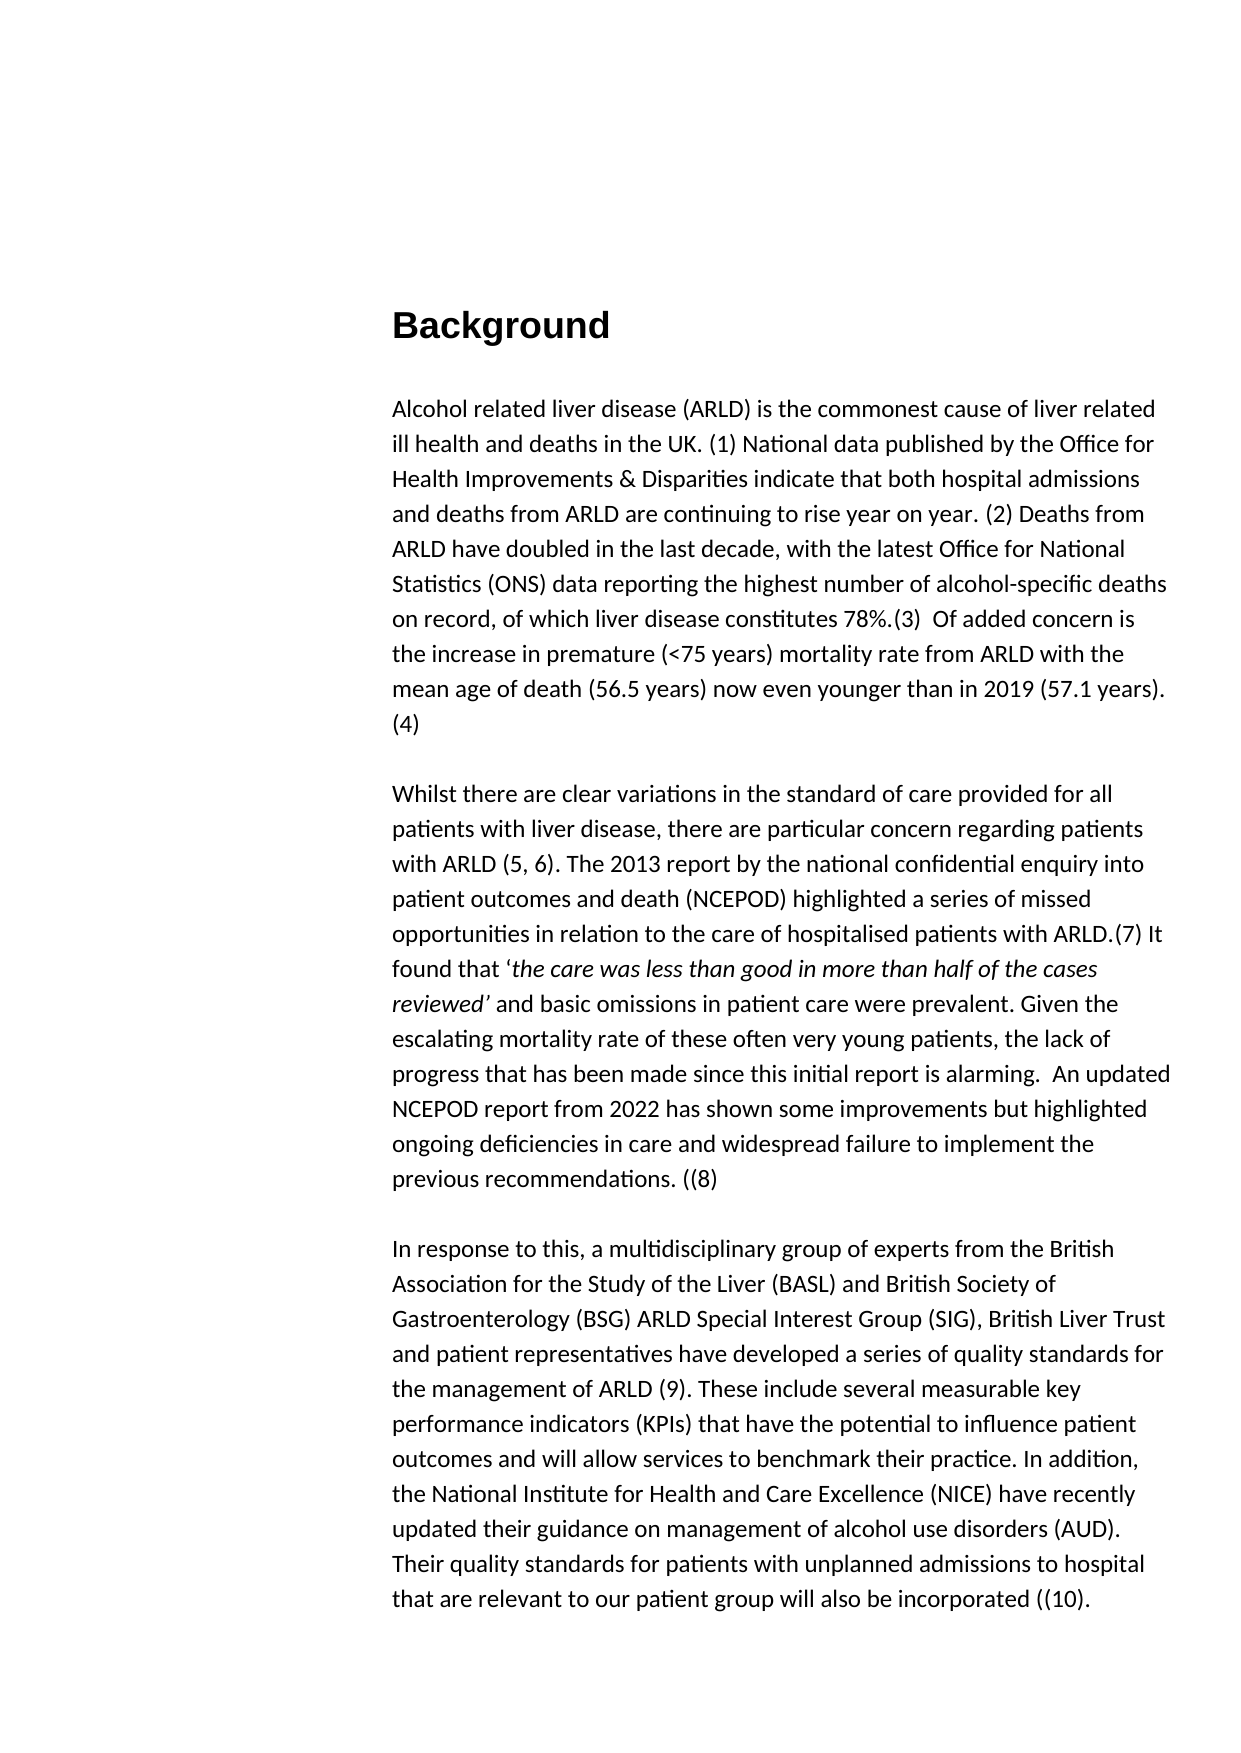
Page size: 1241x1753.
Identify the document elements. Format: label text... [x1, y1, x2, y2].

text Alcohol related liver disease (ARLD) is the commonest cause of liver related ill health and deaths in the UK. (1) National data published by the Office for Health Improvements & Disparities indicate that both hospital admissions and deaths from ARLD are continuing to rise year on year. (2) Deaths from ARLD have doubled in the last decade, with the latest Office for National Statistics (ONS) data reporting the highest number of alcohol-specific deaths on record, of which liver disease constitutes 78%.(3) Of added concern is the increase in premature (<75 years) mortality rate from ARLD with the mean age of death (56.5 years) now even younger than in 2019 (57.1 years).(4) [392, 393, 1172, 739]
text In response to this, a multidisciplinary group of experts from the British Association for the Study of the Liver (BASL) and British Society of Gastroenterology (BSG) ARLD Special Interest Group (SIG), British Liver Trust and patient representatives have developed a series of quality standards for the management of ARLD (9). These include several measurable key performance indicators (KPIs) that have the potential to influence patient outcomes and will allow services to benchmark their practice. In addition, the National Institute for Health and Care Excellence (NICE) have recently updated their guidance on management of alcohol use disorders (AUD). Their quality standards for patients with unplanned admissions to hospital that are relevant to our patient group will also be incorporated ((10). [392, 1233, 1172, 1614]
subtitle Background [392, 303, 1082, 346]
text Whilst there are clear variations in the standard of care provided for all patients with liver disease, there are particular concern regarding patients with ARLD (5, 6). The 2013 report by the national confidential enquiry into patient outcomes and death (NCEPOD) highlighted a series of missed opportunities in relation to the care of hospitalised patients with ARLD.(7) It found that ‘the care was less than good in more than half of the cases reviewed’ and basic omissions in patient care were prevalent. Given the escalating mortality rate of these often very young patients, the lack of progress that has been made since this initial report is alarming. An updated NCEPOD report from 2022 has shown some improvements but highlighted ongoing deficiencies in care and widespread failure to implement the previous recommendations. ((8) [392, 778, 1172, 1194]
